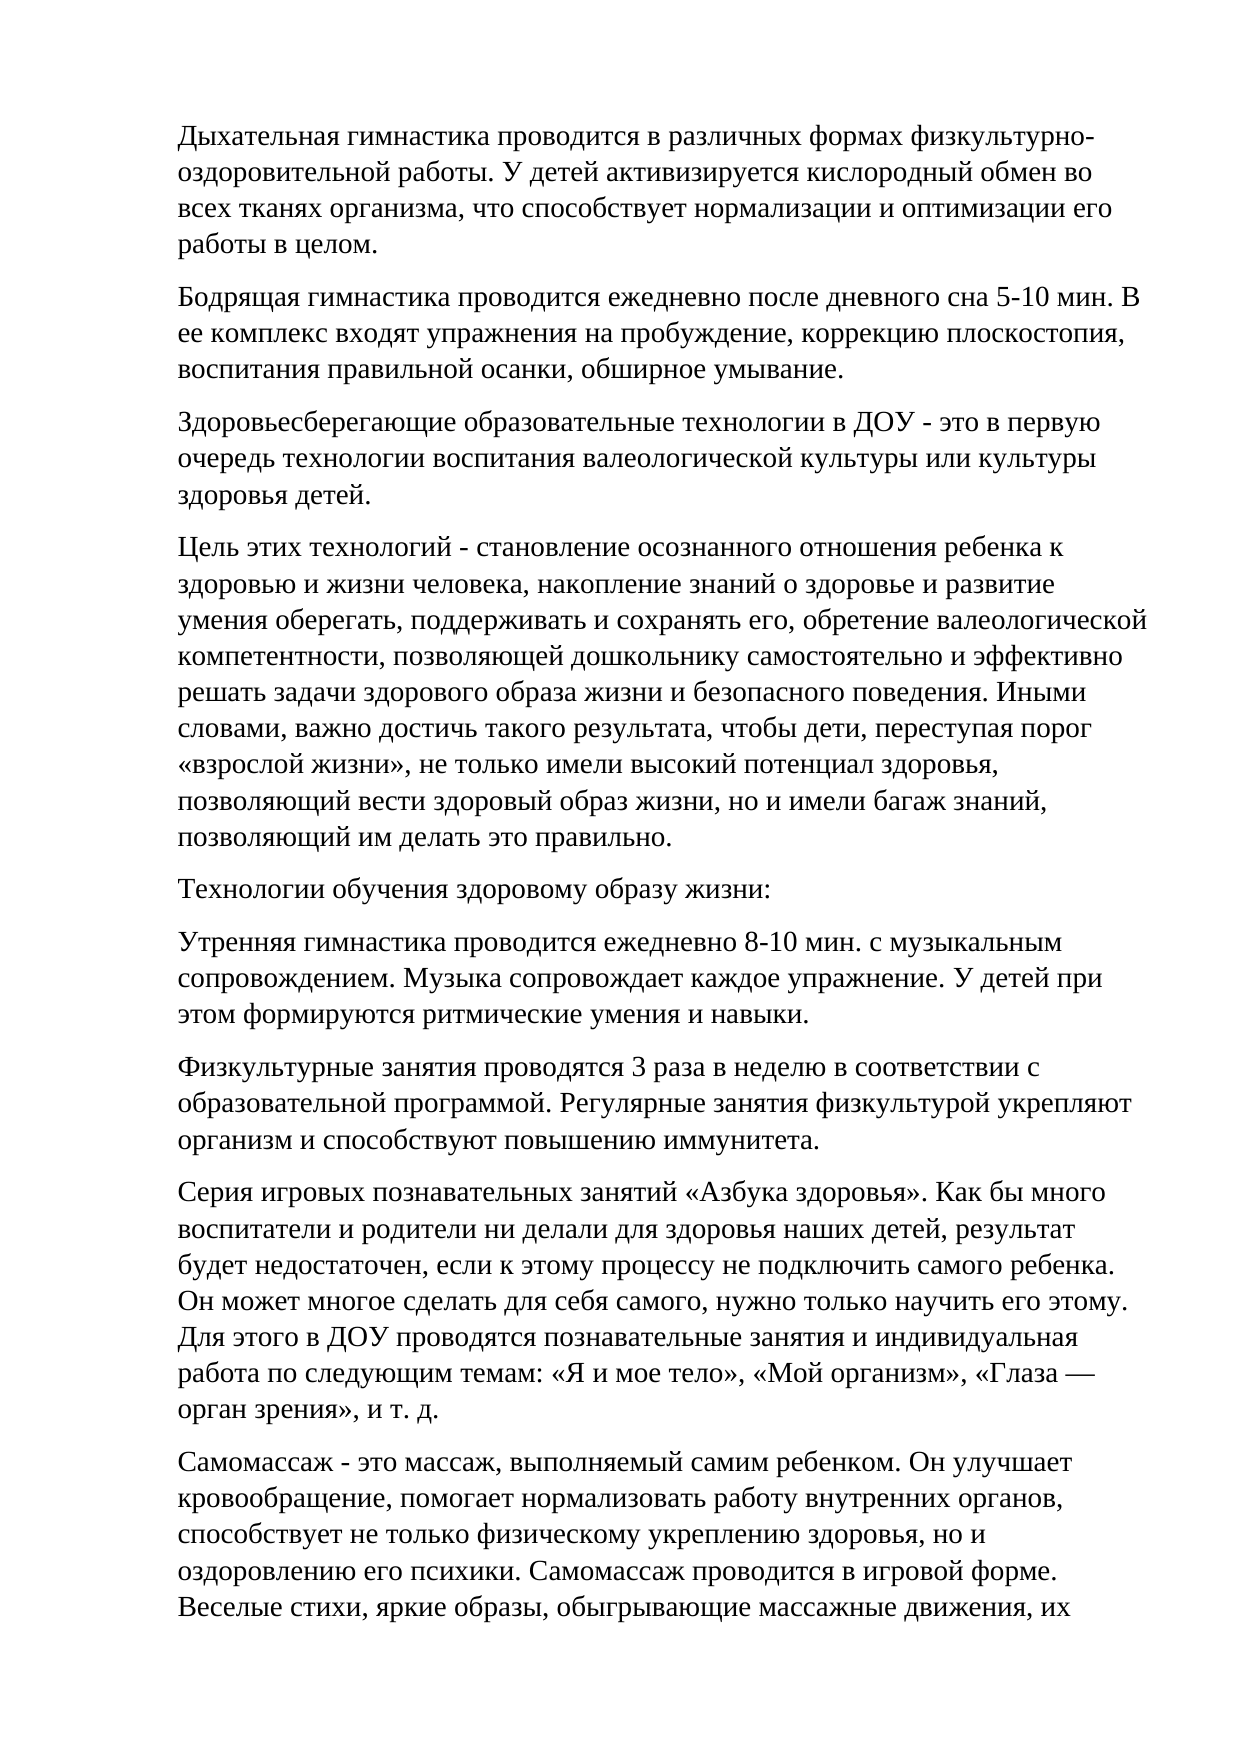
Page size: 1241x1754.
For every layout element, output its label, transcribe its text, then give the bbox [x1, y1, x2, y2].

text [177, 1444, 1152, 1622]
text Здоровьесберегающие образовательные технологии в ДОУ - это в первую очередь технологии воспитания валеологической культуры или культуры здоровья детей. [177, 404, 1152, 510]
text Технологии обучения здоровому образу жизни: [177, 872, 1152, 905]
text Дыхательная гимнастика проводится в различных формах физкультурно-оздоровительной работы. У детей активизируется кислородный обмен во всех тканях организма, что способствует нормализации и оптимизации его работы в целом. [177, 118, 1152, 260]
text Физкультурные занятия проводятся 3 раза в неделю в соответствии с образовательной программой. Регулярные занятия физкультурой укрепляют организм и способствуют повышению иммунитета. [177, 1049, 1152, 1155]
text Утренняя гимнастика проводится ежедневно 8-10 мин. с музыкальным сопровождением. Музыка сопровождает каждое упражнение. У детей при этом формируются ритмические умения и навыки. [177, 924, 1152, 1030]
text Бодрящая гимнастика проводится ежедневно после дневного сна 5-10 мин. В ее комплекс входят упражнения на пробуждение, коррекцию плоскостопия, воспитания правильной осанки, обширное умывание. [177, 279, 1152, 385]
text Серия игровых познавательных занятий «Азбука здоровья». Как бы много воспитатели и родители ни делали для здоровья наших детей, результат будет недостаточен, если к этому процессу не подключить самого ребенка. Он может многое сделать для себя самого, нужно только научить его этому. Для этого в ДОУ проводятся познавательные занятия и индивидуальная работа по следующим темам: «Я и мое тело», «Мой организм», «Глаза — орган зрения», и т. д. [177, 1174, 1152, 1425]
text Цель этих технологий - становление осознанного отношения ребенка к здоровью и жизни человека, накопление знаний о здоровье и развитие умения оберегать, поддерживать и сохранять его, обретение валеологической компетентности, позволяющей дошкольнику самостоятельно и эффективно решать задачи здорового образа жизни и безопасного поведения. Иными словами, важно достичь такого результата, чтобы дети, переступая порог «взрослой жизни», не только имели высокий потенциал здоровья, позволяющий вести здоровый образ жизни, но и имели багаж знаний, позволяющий им делать это правильно. [177, 529, 1152, 852]
